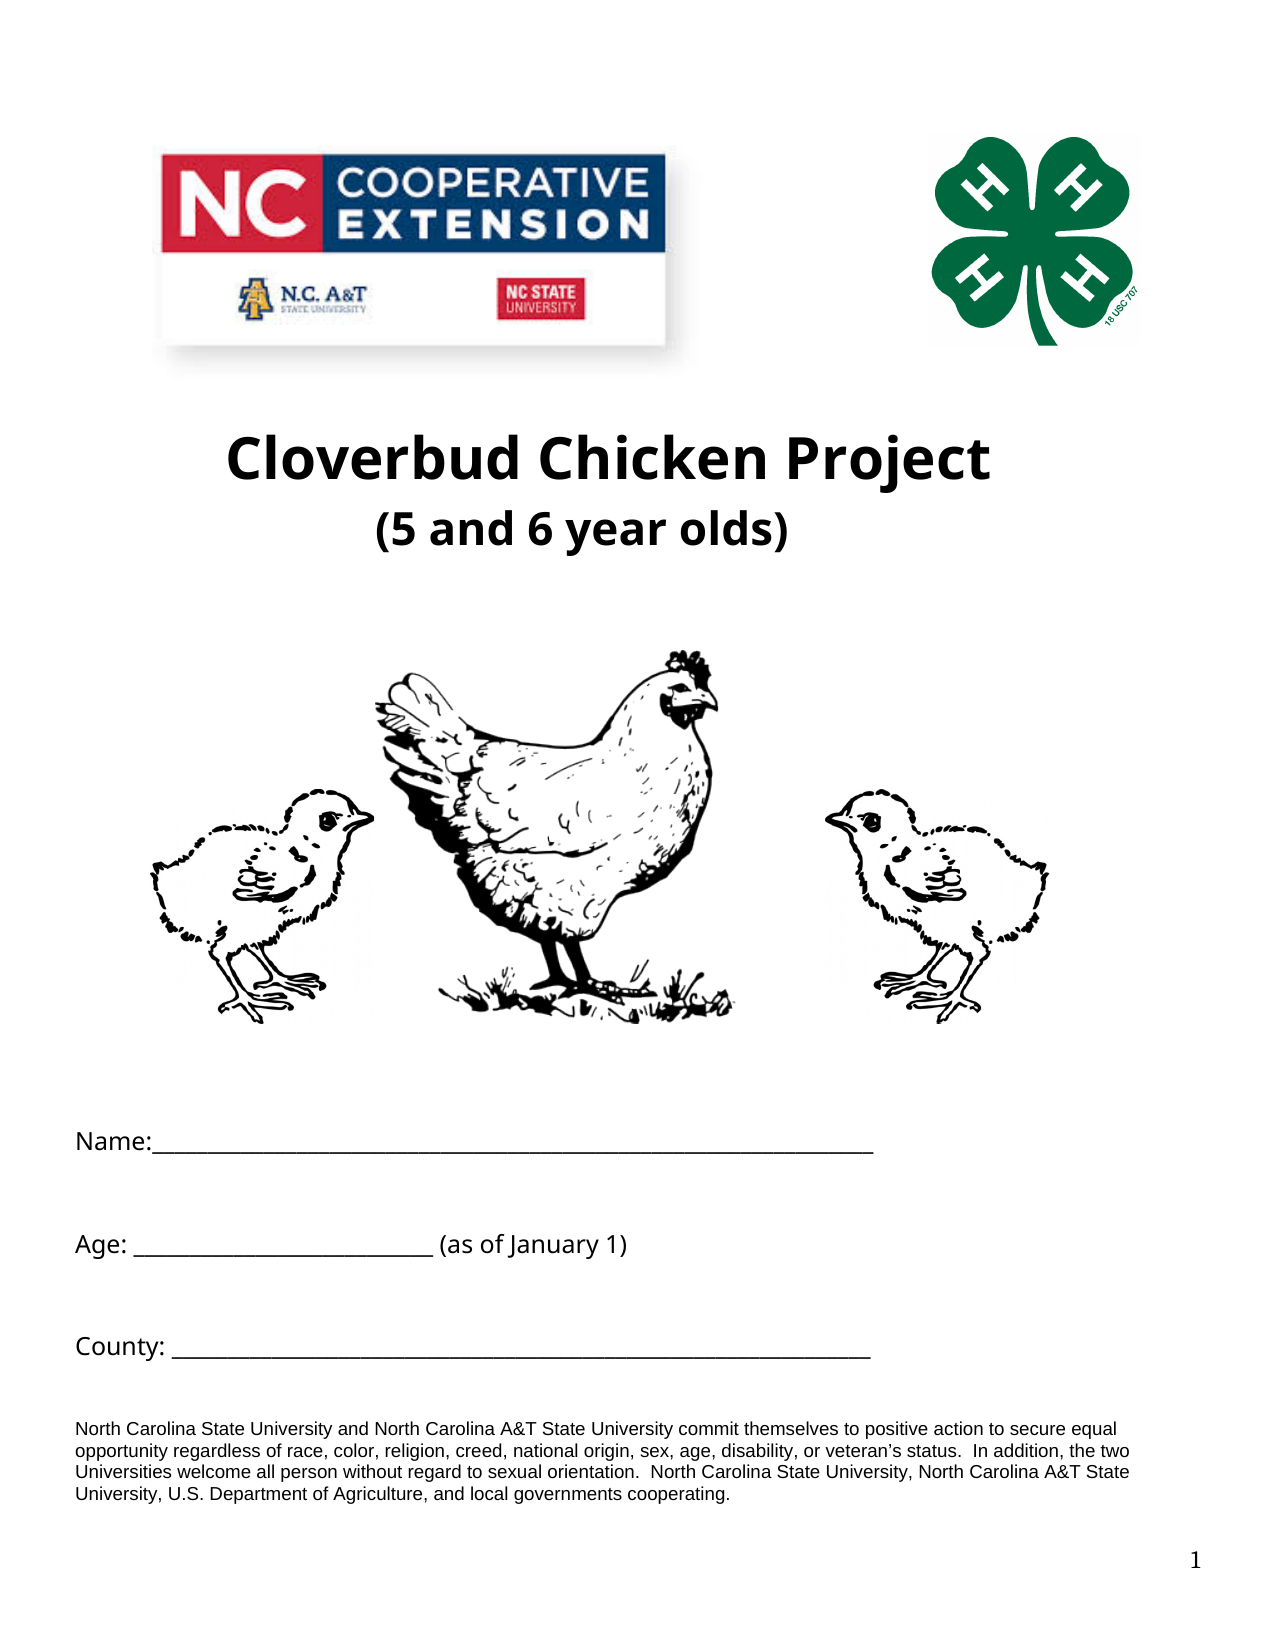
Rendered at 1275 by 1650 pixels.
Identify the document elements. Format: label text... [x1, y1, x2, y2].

text (5 and 6 year olds) [150, 497, 1200, 559]
picture [140, 132, 712, 392]
picture [927, 132, 1142, 347]
text Name:_________________________________________________________________ [75, 1124, 1200, 1158]
picture [825, 789, 1050, 1024]
text North Carolina State University and North Carolina A&T State University commit themselves to positive action to secure equal opportunity regardless of race, color, religion, creed, national origin, sex, age, disability, or veteran’s status. In addition, the two Universities welcome all person without regard to sexual orientation. North Carolina State University, North Carolina A&T State University, U.S. Department of Agriculture, and local governments cooperating. [75, 1418, 1200, 1504]
text Cloverbud Chicken Project [150, 417, 1200, 497]
text Age: ___________________________ (as of January 1) [75, 1226, 1200, 1260]
picture [150, 650, 736, 1024]
text County: _______________________________________________________________ [75, 1328, 1200, 1362]
